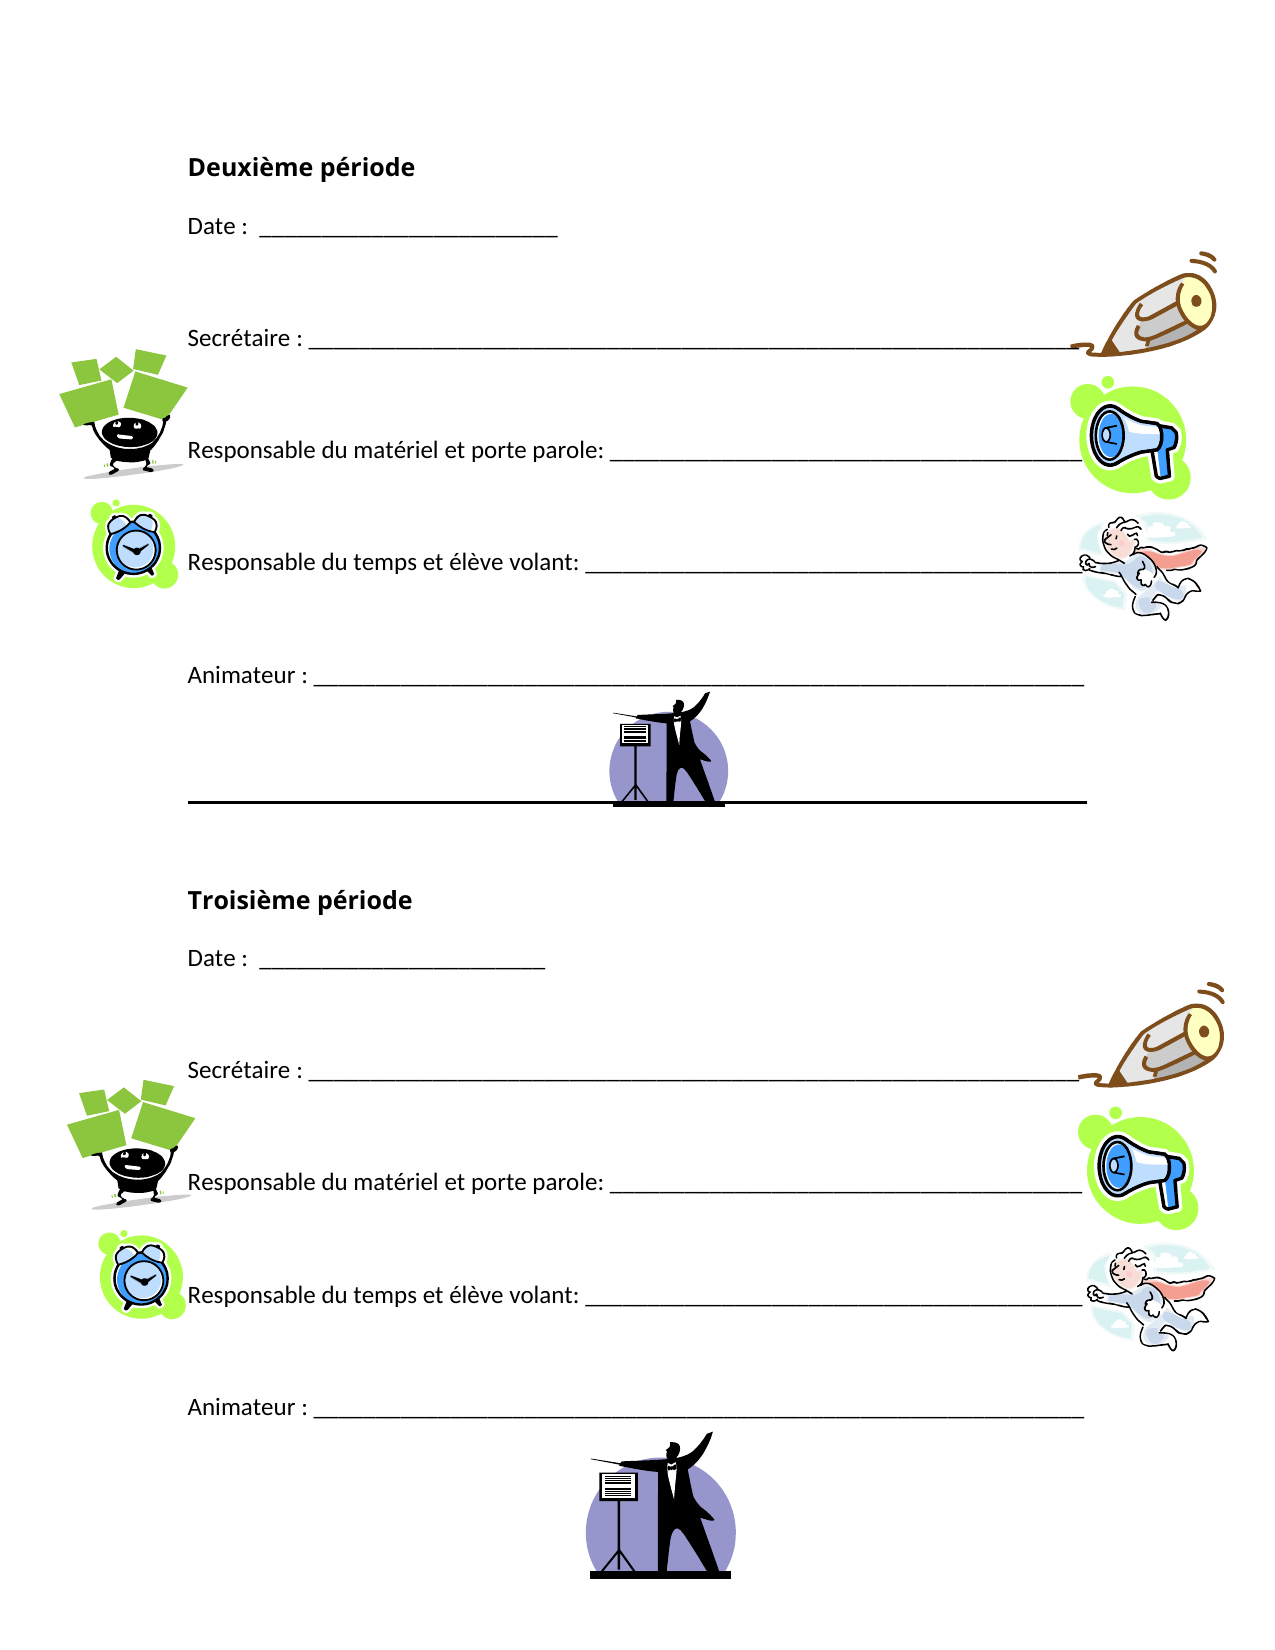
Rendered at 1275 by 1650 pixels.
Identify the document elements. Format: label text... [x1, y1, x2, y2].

text Deuxième période [187, 150, 1087, 184]
text Secrétaire : ______________________________________________________________ [187, 322, 1087, 352]
text Responsable du matériel et porte parole: ______________________________________ [187, 1167, 1087, 1197]
text Date : _______________________ [187, 942, 1087, 973]
text Animateur : ______________________________________________________________ [187, 1391, 1087, 1422]
text Secrétaire : ______________________________________________________________ [187, 1054, 1087, 1085]
text Troisième période [187, 882, 1087, 917]
text Responsable du temps et élève volant: ________________________________________ [187, 1279, 1087, 1309]
text Responsable du matériel et porte parole: ______________________________________ [187, 434, 1087, 464]
text Animateur : ______________________________________________________________ [187, 659, 1087, 689]
text Responsable du temps et élève volant: ________________________________________ [187, 546, 1087, 577]
text Date : ________________________ [187, 210, 1087, 241]
